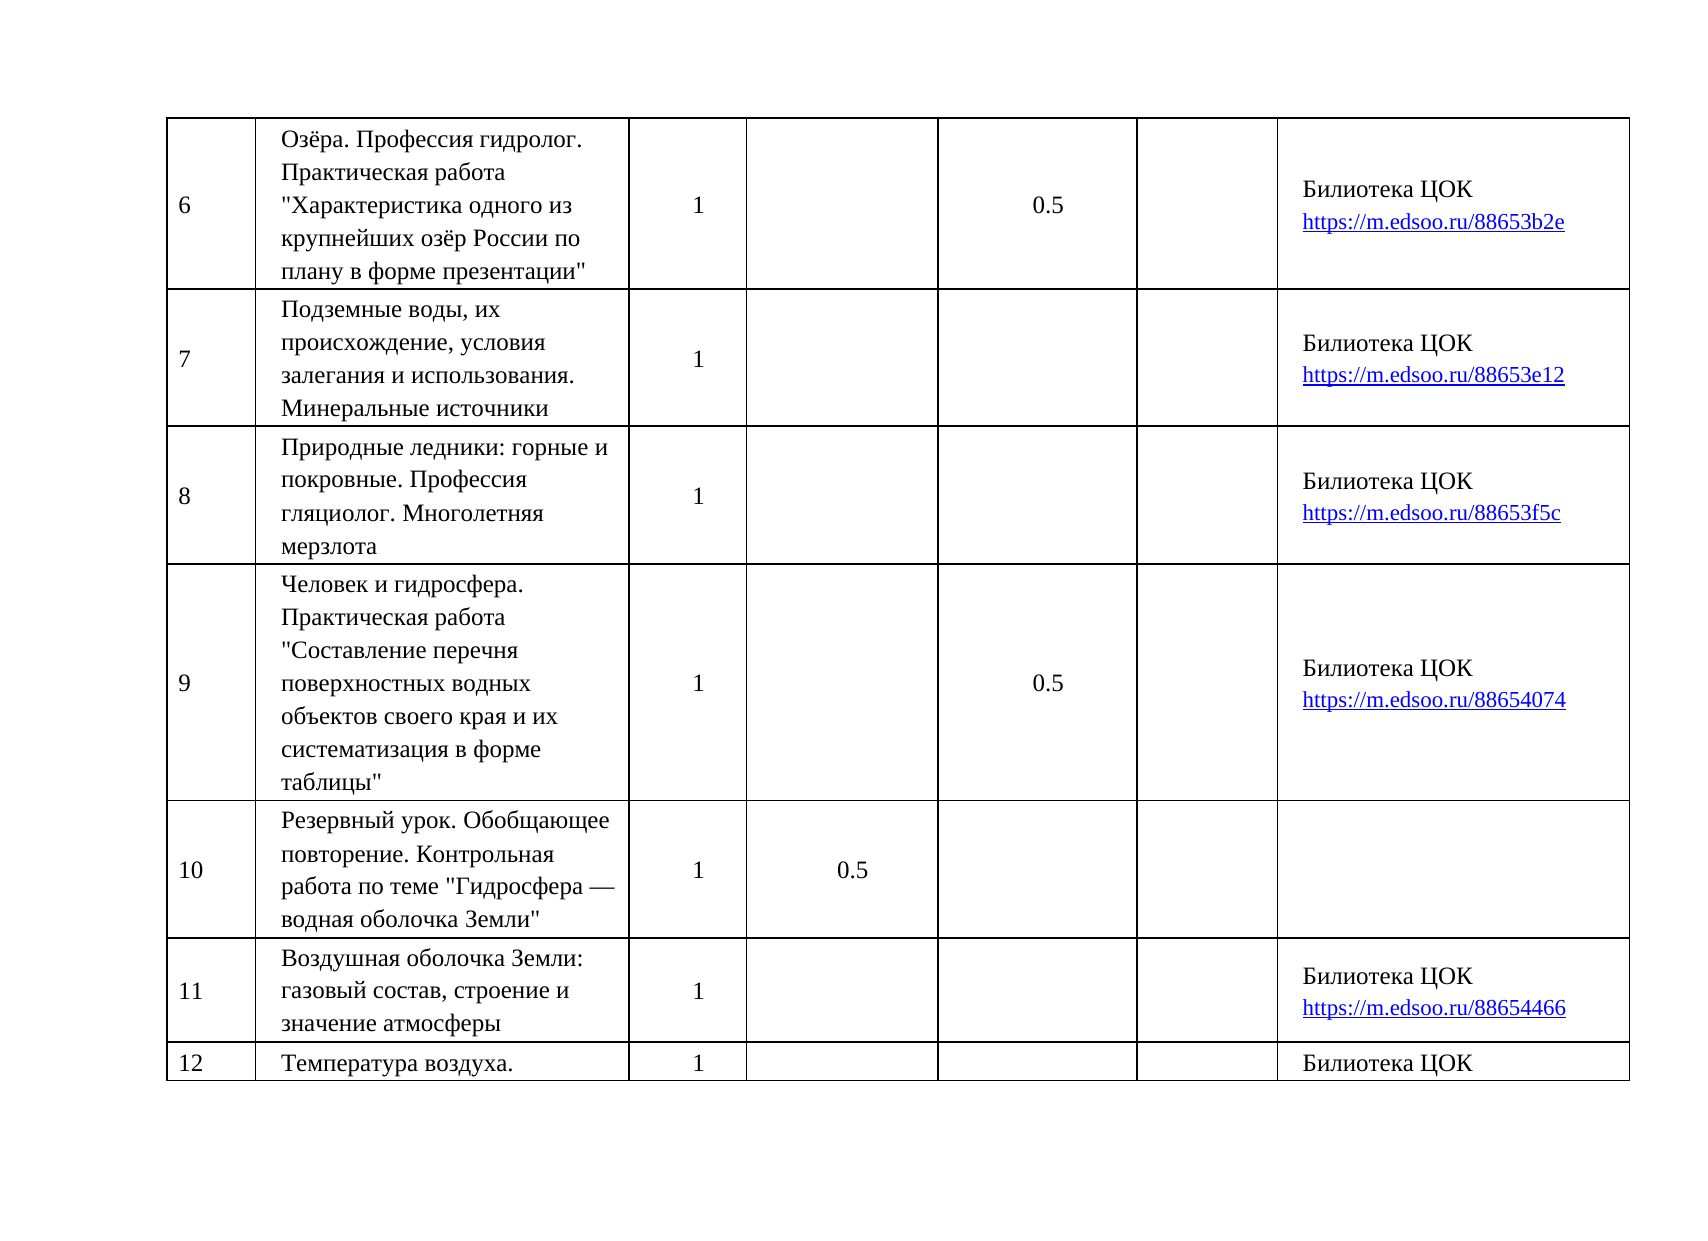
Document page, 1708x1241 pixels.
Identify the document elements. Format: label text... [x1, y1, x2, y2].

table_header 6 [168, 119, 255, 288]
table_cell 11 [168, 939, 255, 1041]
table_cell Билиотека ЦОК https://m.edsoo.ru/88654074 [1278, 565, 1629, 799]
table_cell [939, 427, 1136, 563]
table_cell Билиотека ЦОК https://m.edsoo.ru/88653e12 [1278, 290, 1629, 425]
table_cell 1 [630, 565, 746, 799]
table_header Озёра. Профессия гидролог. Практическая работа "Характеристика одного из крупнейших озёр России по плану в форме презентации" [256, 119, 628, 288]
table_cell Резервный урок. Обобщающее повторение. Контрольная работа по теме "Гидросфера — водная оболочка Земли" [256, 801, 628, 937]
table_header [747, 119, 937, 288]
table_cell [747, 290, 937, 425]
table_cell [747, 939, 937, 1041]
table_cell [747, 427, 937, 563]
table_cell [939, 290, 1136, 425]
table_cell [747, 565, 937, 799]
table_cell 1 [630, 801, 746, 937]
table_cell 1 [630, 939, 746, 1041]
table_cell 1 [630, 1043, 746, 1079]
table_cell Билиотека ЦОК [1278, 1043, 1629, 1079]
table_cell 7 [168, 290, 255, 425]
table_cell Подземные воды, их происхождение, условия залегания и использования. Минеральные источники [256, 290, 628, 425]
table_cell [747, 1043, 937, 1079]
table_cell [1138, 1043, 1277, 1079]
table_header 0.5 [939, 119, 1136, 288]
table_cell 0.5 [939, 565, 1136, 799]
table_cell Билиотека ЦОК https://m.edsoo.ru/88654466 [1278, 939, 1629, 1041]
table_cell Природные ледники: горные и покровные. Профессия гляциолог. Многолетняя мерзлота [256, 427, 628, 563]
table_cell [939, 1043, 1136, 1079]
table_cell [1138, 427, 1277, 563]
table_cell [1278, 801, 1629, 937]
table_header Билиотека ЦОК https://m.edsoo.ru/88653b2e [1278, 119, 1629, 288]
table_cell Человек и гидросфера. Практическая работа "Составление перечня поверхностных водных объектов своего края и их систематизация в форме таблицы" [256, 565, 628, 799]
table_cell 1 [630, 290, 746, 425]
table_cell 9 [168, 565, 255, 799]
table_cell [939, 939, 1136, 1041]
table_cell 8 [168, 427, 255, 563]
table_header [1138, 119, 1277, 288]
table_header 1 [630, 119, 746, 288]
table_cell 10 [168, 801, 255, 937]
table_cell Билиотека ЦОК https://m.edsoo.ru/88653f5c [1278, 427, 1629, 563]
table_cell Температура воздуха. [256, 1043, 628, 1079]
table_cell 1 [630, 427, 746, 563]
table_cell [1138, 290, 1277, 425]
table_cell Воздушная оболочка Земли: газовый состав, строение и значение атмосферы [256, 939, 628, 1041]
table_cell 12 [168, 1043, 255, 1079]
table_cell [1138, 939, 1277, 1041]
table_cell 0.5 [747, 801, 937, 937]
table_cell [1138, 565, 1277, 799]
table_cell [1138, 801, 1277, 937]
table_cell [939, 801, 1136, 937]
